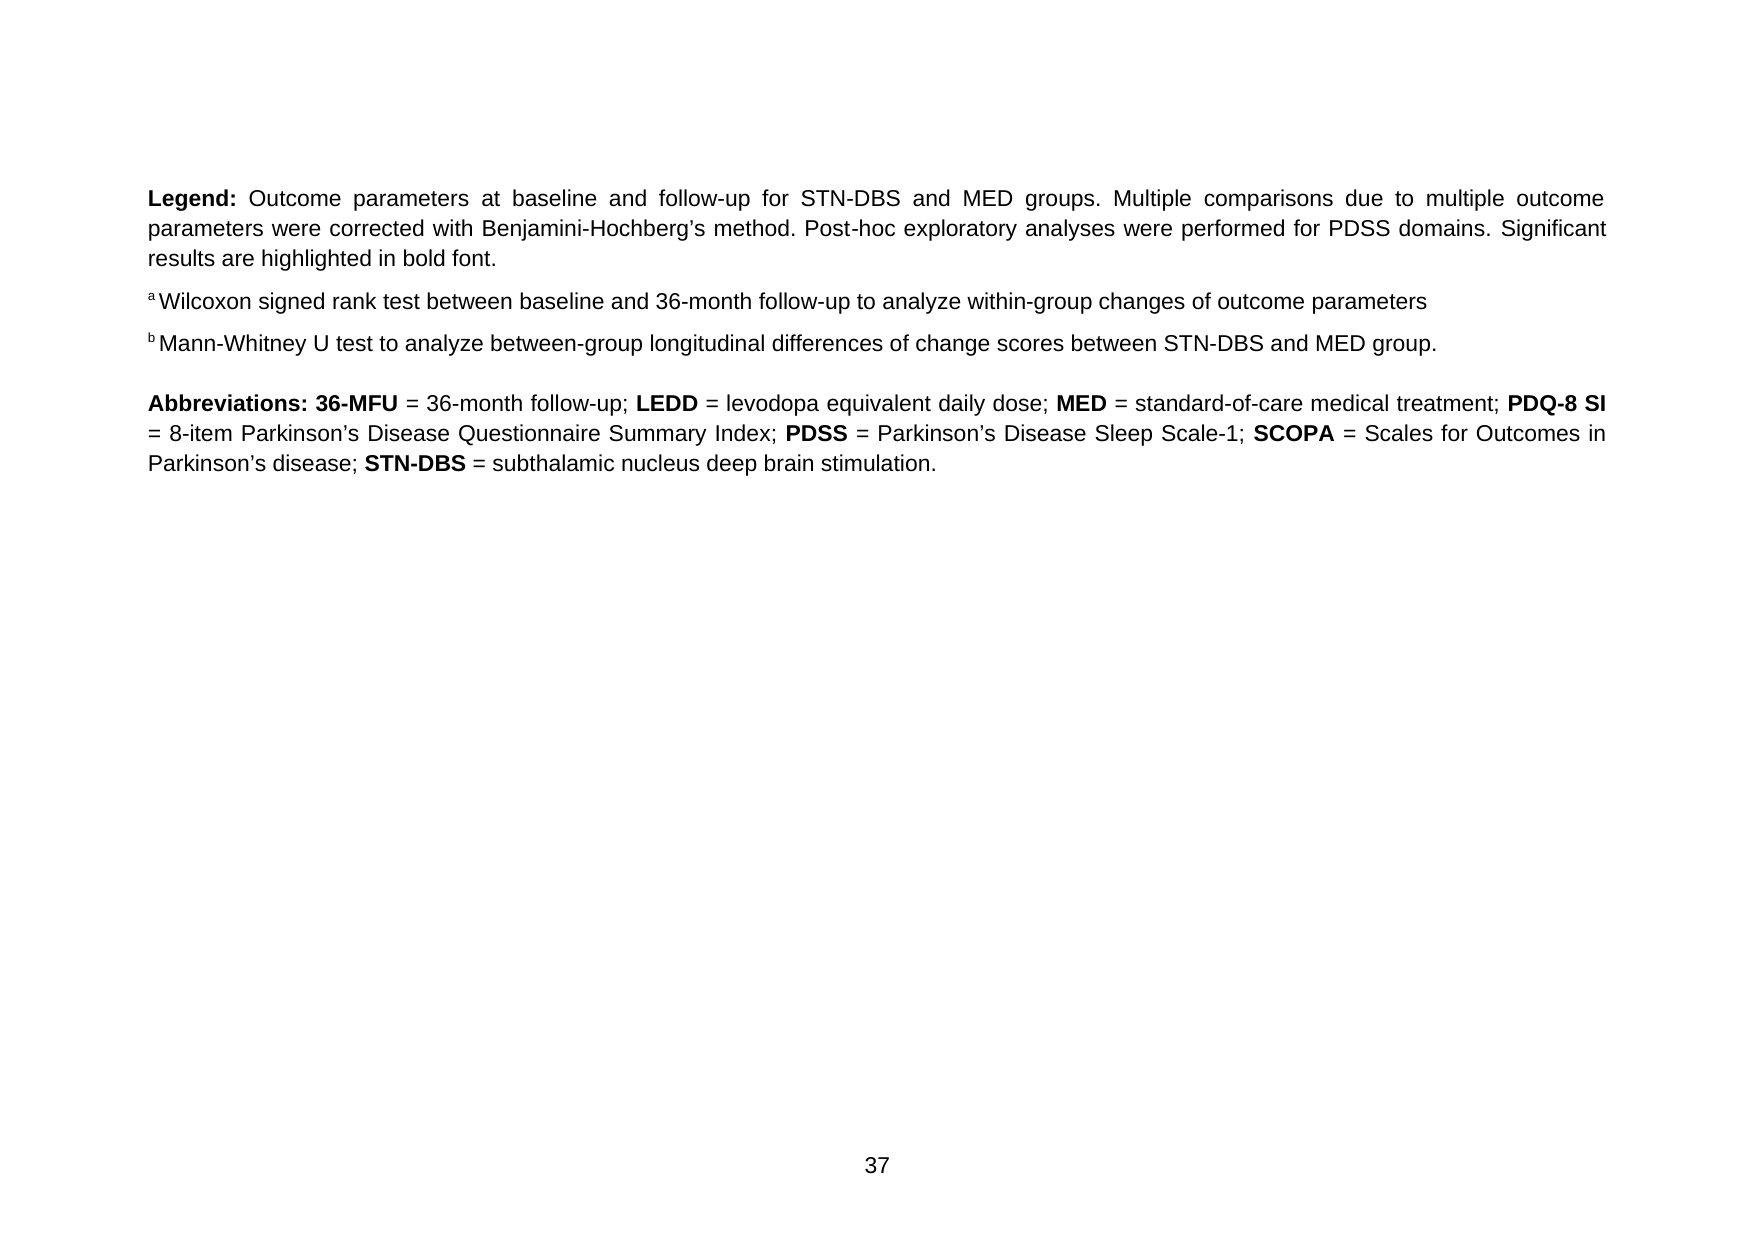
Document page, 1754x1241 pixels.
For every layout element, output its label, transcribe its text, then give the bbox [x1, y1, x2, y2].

text a Wilcoxon signed rank test between baseline and 36-month follow-up to analyze within-group changes of outcome parameters [148, 288, 1562, 314]
text Abbreviations: 36-MFU = 36-month follow-up; LEDD = levodopa equivalent daily dose; MED = standard-of-care medical treatment; PDQ-8 SI = 8-item Parkinson’s Disease Questionnaire Summary Index; PDSS = Parkinson’s Disease Sleep Scale-1; SCOPA = Scales for Outcomes in Parkinson’s disease; STN-DBS = subthalamic nucleus deep brain stimulation. [148, 390, 1606, 476]
text b Mann-Whitney U test to analyze between-group longitudinal differences of change scores between STN-DBS and MED group. [148, 330, 1562, 357]
text Legend: Outcome parameters at baseline and follow-up for STN-DBS and MED groups. Multiple comparisons due to multiple outcome parameters were corrected with Benjamini-Hochberg’s method. Post-hoc exploratory analyses were performed for PDSS domains. Significant results are highlighted in bold font. [148, 184, 1606, 271]
